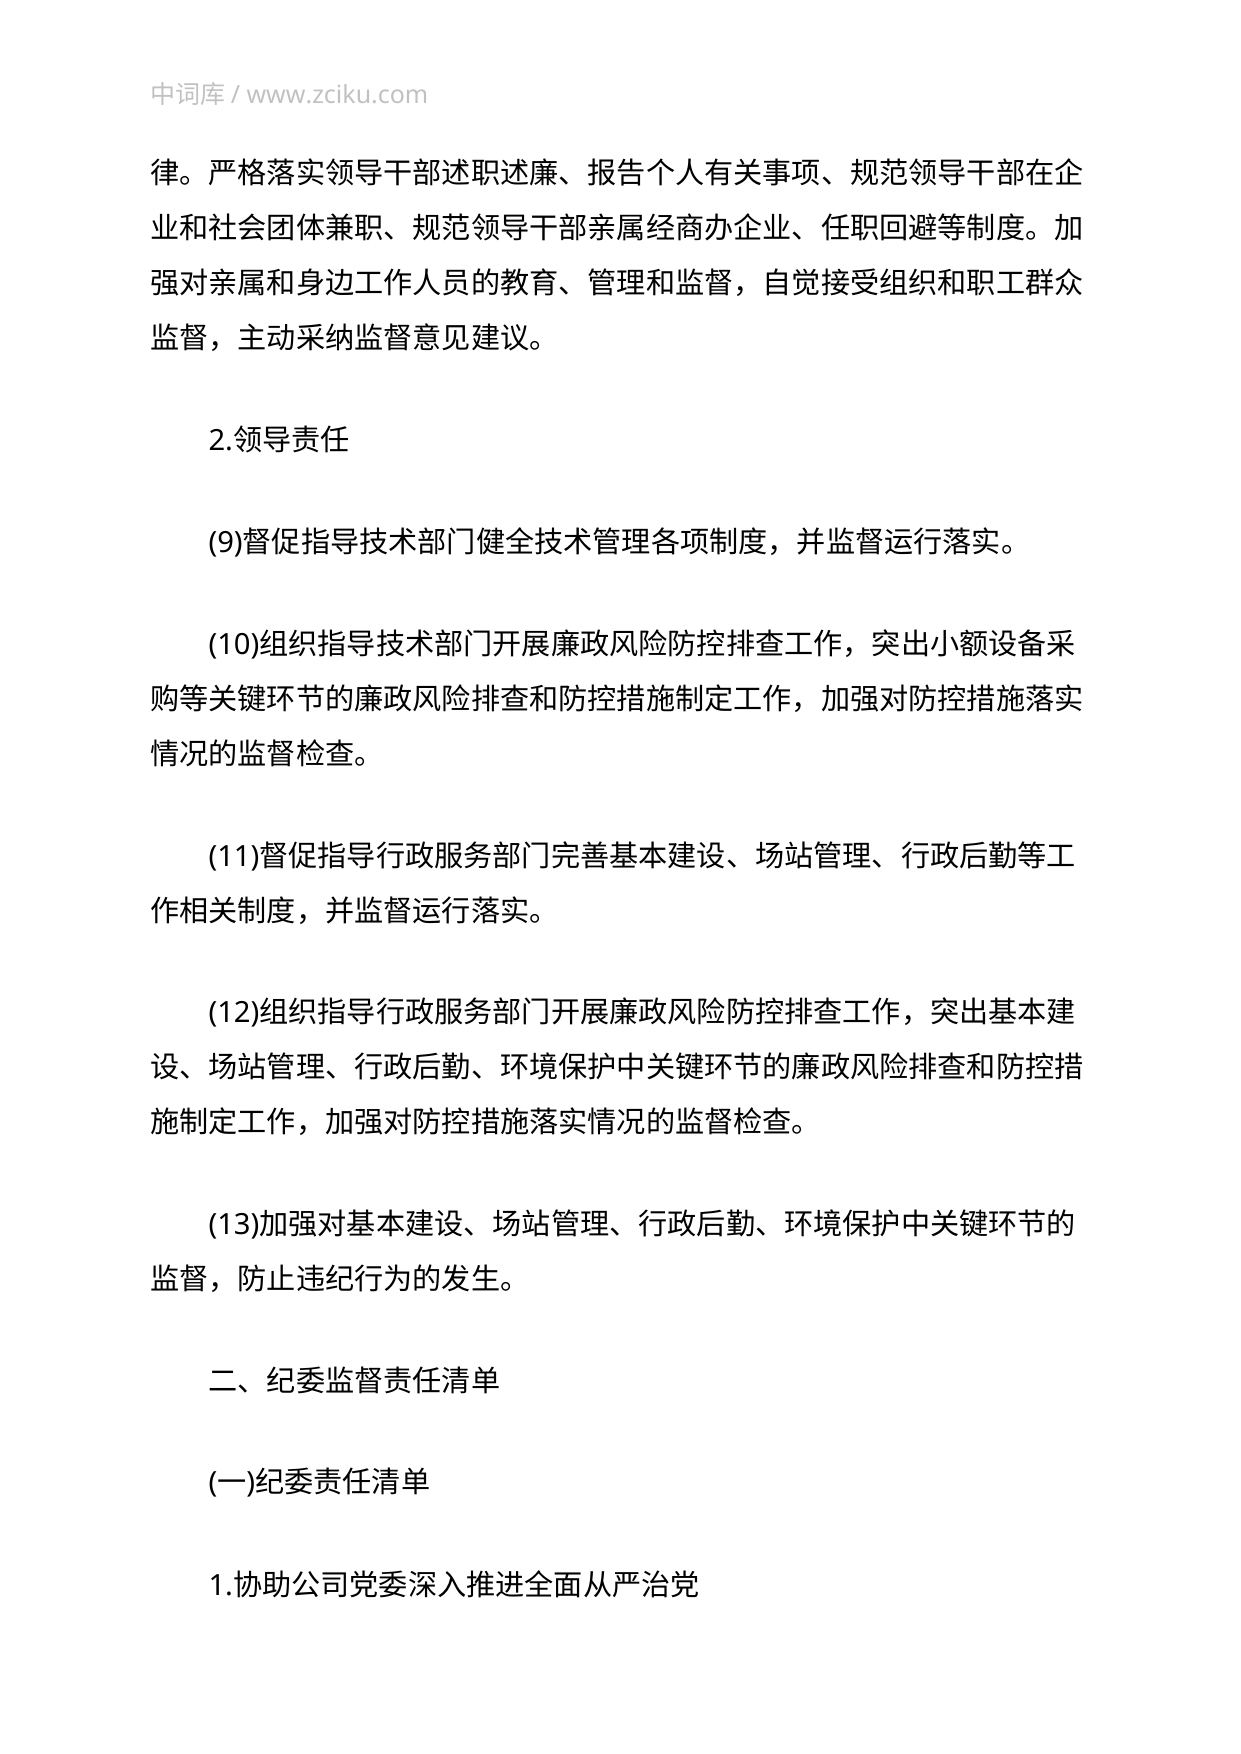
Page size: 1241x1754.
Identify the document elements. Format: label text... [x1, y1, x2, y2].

text (9)督促指导技术部门健全技术管理各项制度，并监督运行落实。 [150, 518, 1090, 561]
text (13)加强对基本建设、场站管理、行政后勤、环境保护中关键环节的监督，防止违纪行为的发生。 [150, 1201, 1090, 1298]
text 1.协助公司党委深入推进全面从严治党 [150, 1561, 1090, 1603]
text 二、纪委监督责任清单 [150, 1357, 1090, 1399]
text (11)督促指导行政服务部门完善基本建设、场站管理、行政后勤等工作相关制度，并监督运行落实。 [150, 832, 1090, 929]
text (一)纪委责任清单 [150, 1459, 1090, 1501]
text 2.领导责任 [150, 416, 1090, 459]
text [150, 150, 1090, 357]
text (12)组织指导行政服务部门开展廉政风险防控排查工作，突出基本建设、场站管理、行政后勤、环境保护中关键环节的廉政风险排查和防控措施制定工作，加强对防控措施落实情况的监督检查。 [150, 989, 1090, 1141]
text (10)组织指导技术部门开展廉政风险防控排查工作，突出小额设备采购等关键环节的廉政风险排查和防控措施制定工作，加强对防控措施落实情况的监督检查。 [150, 620, 1090, 773]
